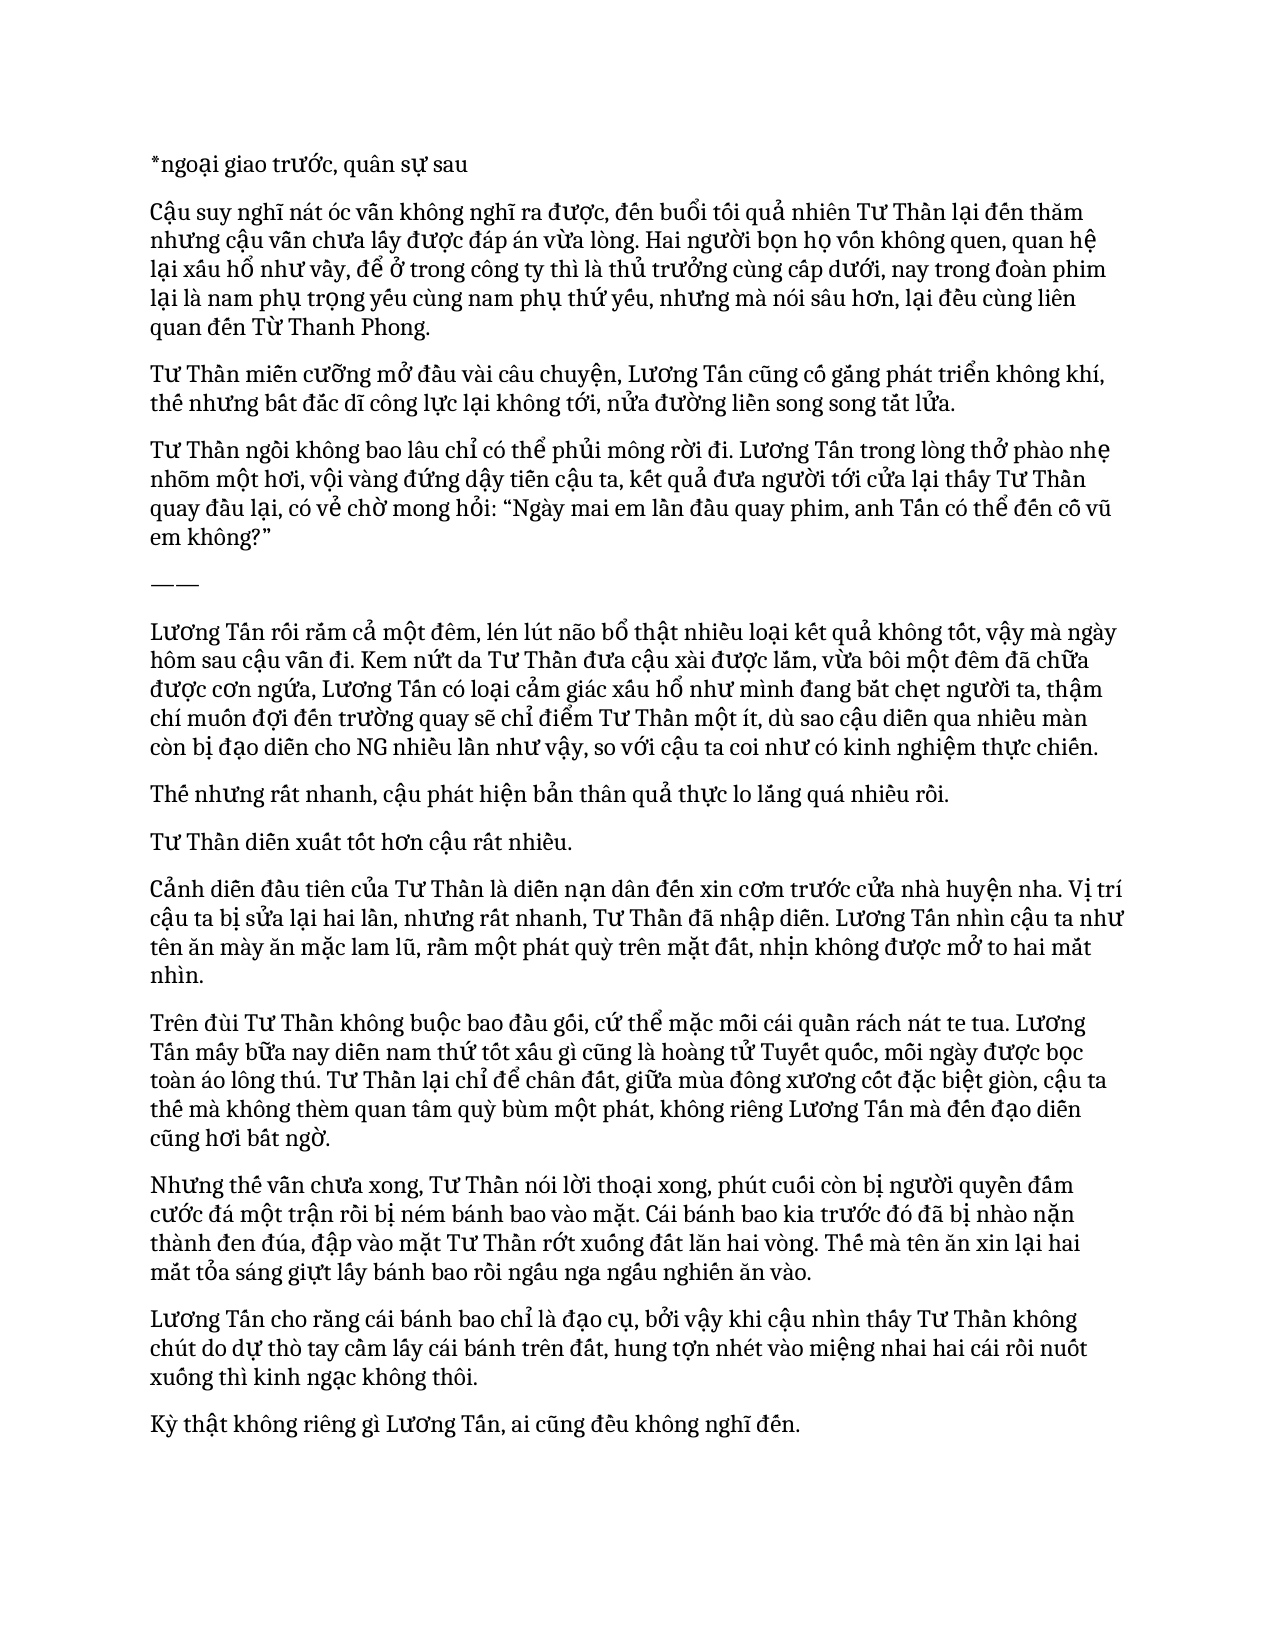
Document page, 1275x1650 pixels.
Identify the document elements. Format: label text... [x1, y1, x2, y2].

text Trên đùi Tư Thần không buộc bao đầu gối, cứ thể mặc mỗi cái quần rách nát te tua. Lương Tấn mấy bữa nay diễn nam thứ tốt xấu gì cũng là hoàng tử Tuyết quốc, mỗi ngày được bọc toàn áo lông thú. Tư Thần lại chỉ để chân đất, giữa mùa đông xương cốt đặc biệt giòn, cậu ta thế mà không thèm quan tâm quỳ bùm một phát, không riêng Lương Tấn mà đến đạo diễn cũng hơi bất ngờ. [150, 1009, 1125, 1152]
text Cảnh diễn đầu tiên của Tư Thần là diễn nạn dân đến xin cơm trước cửa nhà huyện nha. Vị trí cậu ta bị sửa lại hai lần, nhưng rất nhanh, Tư Thần đã nhập diễn. Lương Tấn nhìn cậu ta như tên ăn mày ăn mặc lam lũ, rầm một phát quỳ trên mặt đất, nhịn không được mở to hai mắt nhìn. [150, 875, 1125, 990]
text Nhưng thế vẫn chưa xong, Tư Thần nói lời thoại xong, phút cuối còn bị người quyền đấm cước đá một trận rồi bị ném bánh bao vào mặt. Cái bánh bao kia trước đó đã bị nhào nặn thành đen đúa, đập vào mặt Tư Thần rớt xuống đất lăn hai vòng. Thế mà tên ăn xin lại hai mắt tỏa sáng giựt lấy bánh bao rồi ngấu nga ngấu nghiến ăn vào. [150, 1171, 1125, 1286]
text Lương Tấn cho rằng cái bánh bao chỉ là đạo cụ, bởi vậy khi cậu nhìn thấy Tư Thần không chút do dự thò tay cầm lấy cái bánh trên đất, hung tợn nhét vào miệng nhai hai cái rồi nuốt xuống thì kinh ngạc không thôi. [150, 1305, 1125, 1391]
text —— [150, 570, 1125, 599]
text Kỳ thật không riêng gì Lương Tấn, ai cũng đều không nghĩ đến. [150, 1410, 1125, 1439]
text Lương Tấn rối rắm cả một đêm, lén lút não bổ thật nhiều loại kết quả không tốt, vậy mà ngày hôm sau cậu vẫn đi. Kem nứt da Tư Thần đưa cậu xài được lắm, vừa bôi một đêm đã chữa được cơn ngứa, Lương Tấn có loại cảm giác xấu hổ như mình đang bắt chẹt người ta, thậm chí muốn đợi đến trường quay sẽ chỉ điểm Tư Thần một ít, dù sao cậu diễn qua nhiều màn còn bị đạo diễn cho NG nhiều lần như vậy, so với cậu ta coi như có kinh nghiệm thực chiến. [150, 617, 1125, 761]
text Tư Thần ngồi không bao lâu chỉ có thể phủi mông rời đi. Lương Tấn trong lòng thở phào nhẹ nhõm một hơi, vội vàng đứng dậy tiễn cậu ta, kết quả đưa người tới cửa lại thấy Tư Thần quay đầu lại, có vẻ chờ mong hỏi: “Ngày mai em lần đầu quay phim, anh Tấn có thể đến cỗ vũ em không?” [150, 436, 1125, 551]
text Tư Thần miễn cưỡng mở đầu vài câu chuyện, Lương Tấn cũng cố gắng phát triển không khí, thế nhưng bất đắc dĩ công lực lại không tới, nửa đường liền song song tắt lửa. [150, 360, 1125, 417]
text Thế nhưng rất nhanh, cậu phát hiện bản thân quả thực lo lắng quá nhiều rồi. [150, 780, 1125, 809]
text Cậu suy nghĩ nát óc vẫn không nghĩ ra được, đến buổi tối quả nhiên Tư Thần lại đến thăm nhưng cậu vẫn chưa lấy được đáp án vừa lòng. Hai người bọn họ vốn không quen, quan hệ lại xấu hổ như vầy, để ở trong công ty thì là thủ trưởng cùng cấp dưới, nay trong đoàn phim lại là nam phụ trọng yếu cùng nam phụ thứ yếu, nhưng mà nói sâu hơn, lại đều cùng liên quan đến Từ Thanh Phong. [150, 197, 1125, 341]
text *ngoại giao trước, quân sự sau [150, 150, 1125, 179]
text Tư Thần diễn xuất tốt hơn cậu rất nhiều. [150, 827, 1125, 856]
